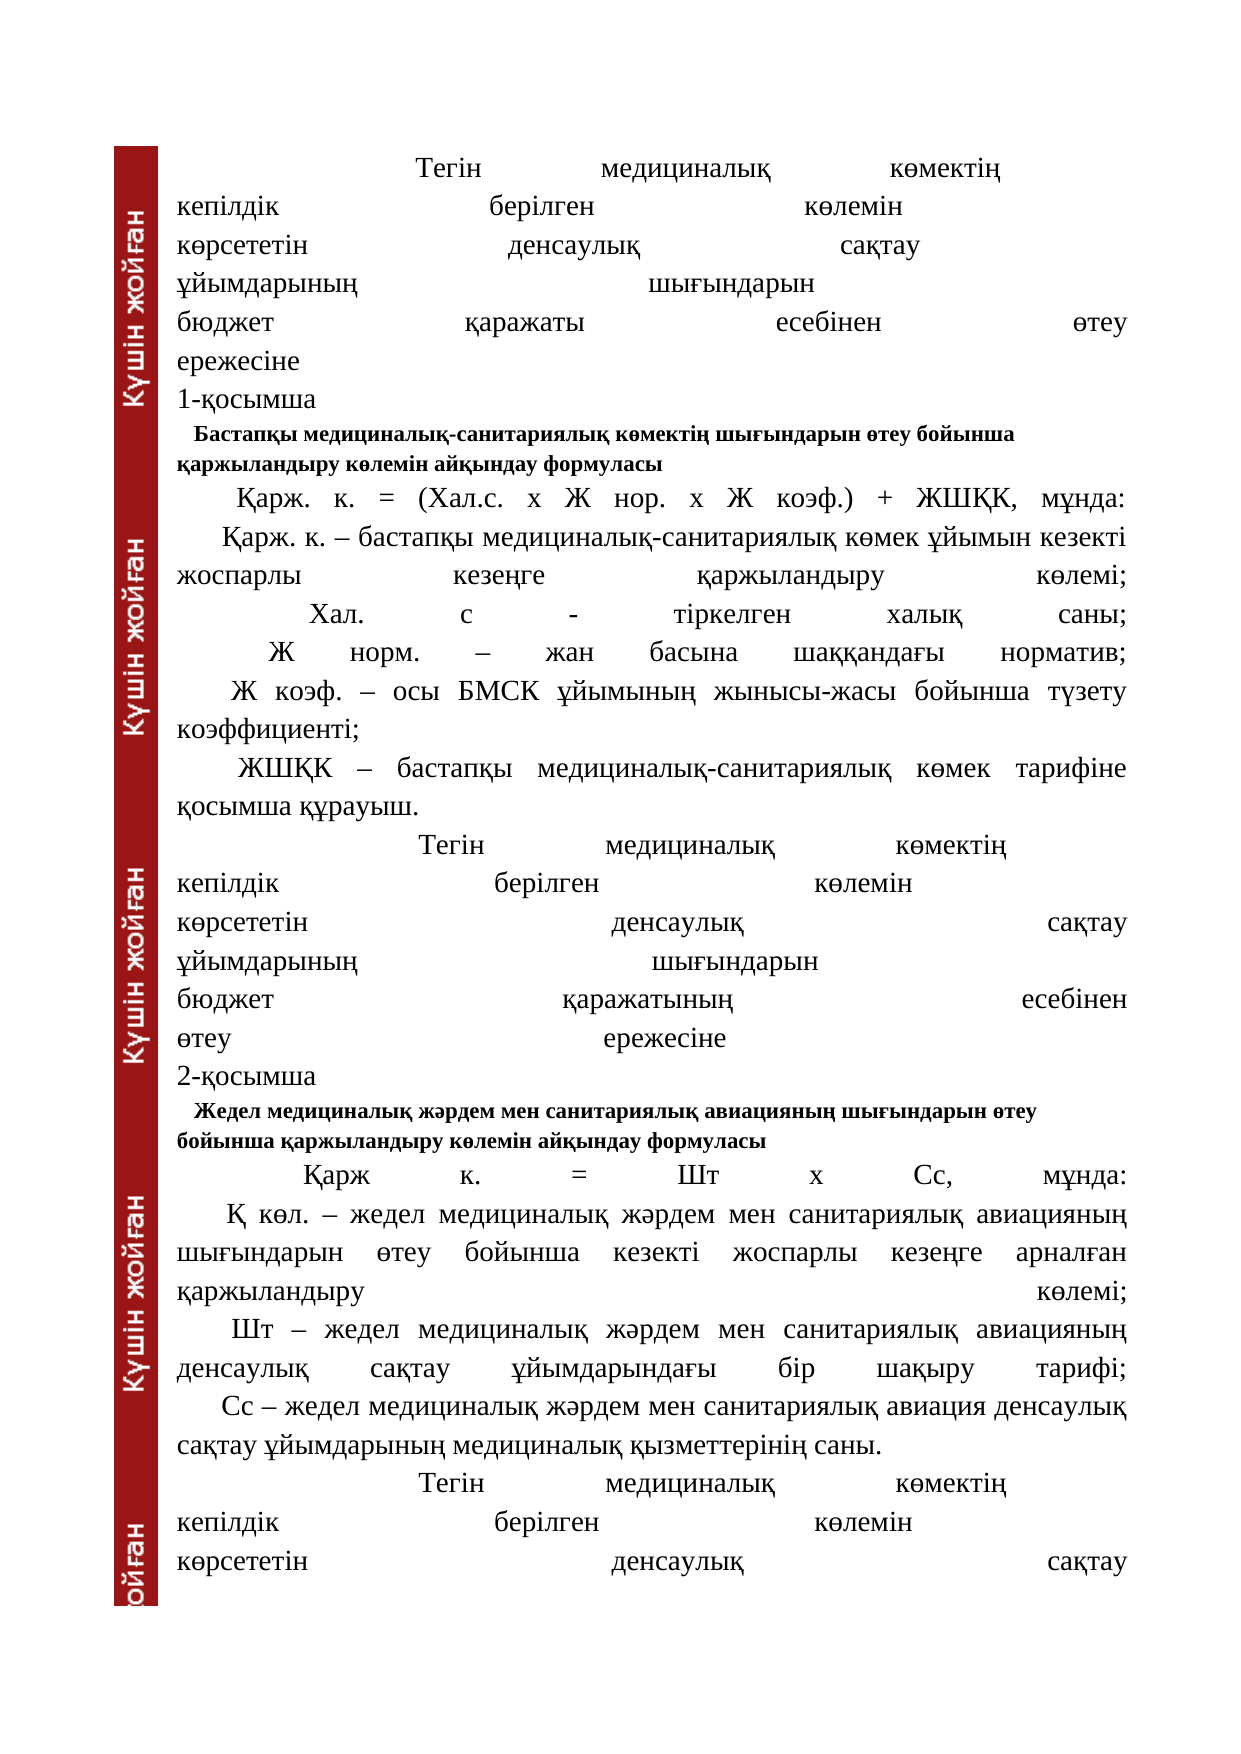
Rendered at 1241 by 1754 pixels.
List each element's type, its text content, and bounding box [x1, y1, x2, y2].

picture [114, 415, 158, 420]
text Тегін медициналық көмектің кепілдік берілген көлемін көрсететін денсаулық сақтау ұйымдарының шығындарын бюджет қаражаты есебінен өтеу ережесіне 1-қосымша [112, 150, 1128, 415]
picture [114, 1576, 158, 1606]
picture [114, 1092, 158, 1097]
text Қарж. к. = (Хал.с. х Ж нор. х Ж коэф.) + ЖШҚК, мұнда: Қарж. к. – бастапқы медициналық-санитариялық көмек ұйымын кезекті жоспарлы кезеңге қаржыландыру көлемі; Хал. с - тіркелген халық саны; Ж норм. – жан басына шаққандағы норматив; Ж коэф. – осы БМСК ұйымының жынысы-жасы бойынша түзету коэффициенті; ЖШҚК – бастапқы медициналық-санитариялық көмек тарифіне қосымша құрауыш. [112, 480, 1128, 822]
picture [114, 476, 158, 480]
text Жедел медициналық жәрдем мен санитариялық авиацияның шығындарын өтеу бойынша қаржыландыру көлемін айқындау формуласы [112, 1097, 1128, 1153]
picture [114, 1153, 158, 1157]
picture [114, 1461, 158, 1466]
picture [114, 822, 158, 827]
text Бастапқы медициналық-санитариялық көмектің шығындарын өтеу бойынша қаржыландыру көлемін айқындау формуласы [112, 420, 1128, 476]
text Тегін медициналық көмектің кепілдік берілген көлемін көрсететін денсаулық сақтау ұйымдарының шығындарын бюджет қаражатының есебінен өтеу ережесіне 2-қосымша [112, 827, 1128, 1092]
text Қарж к. = Шт х Сс, мұнда: Қ көл. – жедел медициналық жәрдем мен санитариялық авиацияның шығындарын өтеу бойынша кезекті жоспарлы кезеңге арналған қаржыландыру көлемі; Шт – жедел медициналық жәрдем мен санитариялық авиацияның денсаулық сақтау ұйымдарындағы бір шақыру тарифі; Сс – жедел медициналық жәрдем мен санитариялық авиация денсаулық сақтау ұйымдарының медициналық қызметтерінің саны. [112, 1157, 1128, 1461]
picture [114, 146, 158, 150]
